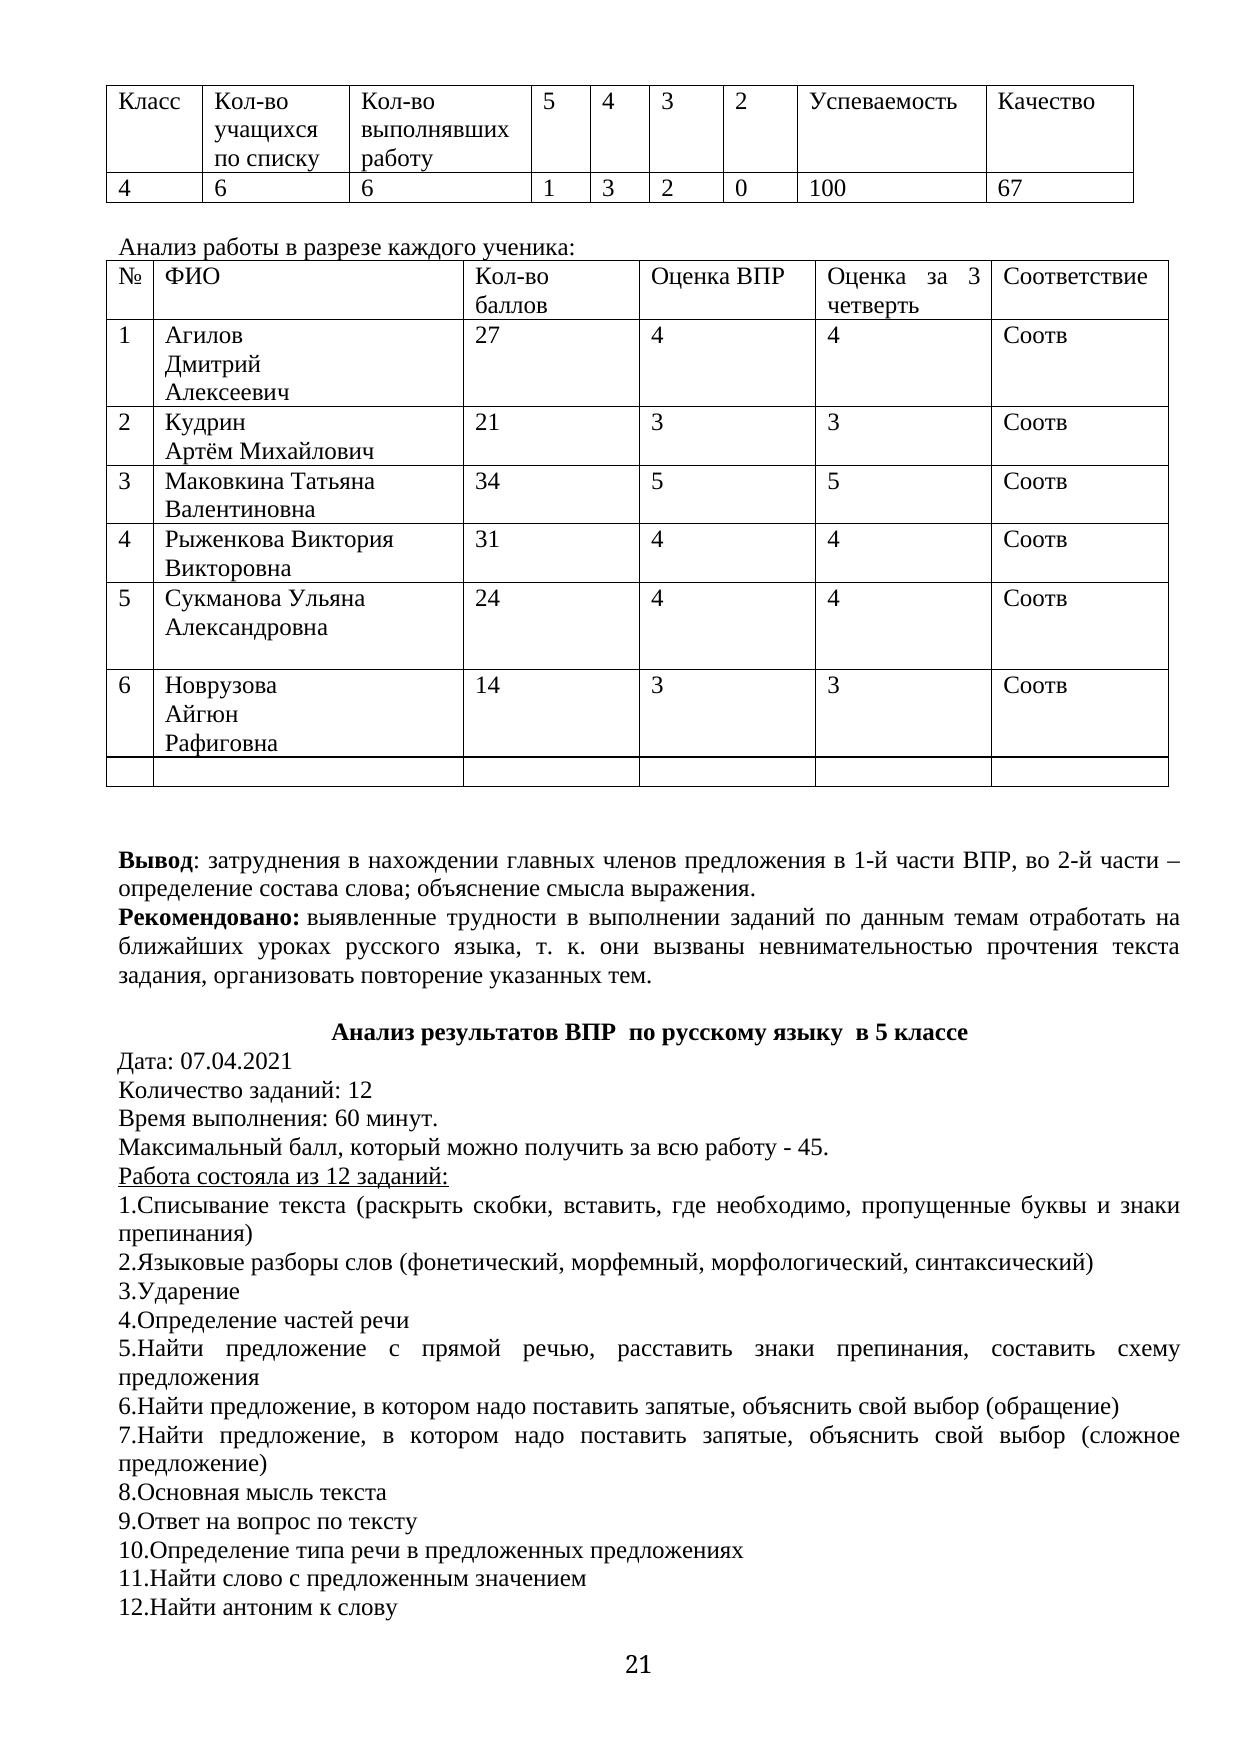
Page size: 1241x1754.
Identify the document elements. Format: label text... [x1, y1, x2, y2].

table_cell 14 [464, 670, 639, 756]
text 8.Основная мысль текста [118, 1477, 1181, 1506]
table_header 5 [532, 86, 590, 172]
table_cell 1 [532, 173, 590, 202]
table_cell 2 [107, 407, 153, 465]
table_cell 4 [640, 524, 815, 582]
text 4.Определение частей речи [118, 1305, 1181, 1333]
table_cell 3 [591, 173, 649, 202]
text Максимальный балл, который можно получить за всю работу - 45. [118, 1132, 1181, 1161]
table_cell 3 [640, 670, 815, 756]
table_cell [640, 758, 815, 786]
table_cell Соотв [992, 407, 1168, 465]
table_header Кол-во баллов [464, 261, 639, 319]
text 10.Определение типа речи в предложенных предложениях [118, 1535, 1181, 1563]
table_cell 67 [987, 173, 1133, 202]
table_cell 5 [107, 583, 153, 669]
text 5.Найти предложение с прямой речью, расставить знаки препинания, составить схему предложения [118, 1333, 1181, 1391]
table_cell Сукманова Ульяна Александровна [154, 583, 463, 669]
table_header ФИО [154, 261, 463, 319]
table_cell 100 [798, 173, 986, 202]
table_cell 4 [816, 320, 991, 406]
table_cell 2 [650, 173, 723, 202]
table_cell 3 [816, 670, 991, 756]
table_cell Маковкина Татьяна Валентиновна [154, 466, 463, 523]
table_header Кол-во учащихся по списку [203, 86, 349, 172]
text Работа состояла из 12 заданий: [118, 1161, 1181, 1190]
table_cell 4 [640, 583, 815, 669]
table_header Дата: 07.04.2021 [117, 1046, 1240, 1075]
text Вывод: затруднения в нахождении главных членов предложения в 1-й части ВПР, во 2-й части – определение состава слова; объяснение смысла выражения. [118, 845, 1181, 902]
table_cell Соотв [992, 524, 1168, 582]
table_header Класс [107, 86, 202, 172]
text Время выполнения: 60 минут. [118, 1103, 1181, 1132]
table_cell 3 [816, 407, 991, 465]
table_cell [992, 758, 1168, 786]
table_cell 1 [107, 320, 153, 406]
table_cell 34 [464, 466, 639, 523]
text Анализ результатов ВПР по русскому языку в 5 классе [118, 1017, 1181, 1046]
table_cell 4 [816, 583, 991, 669]
table_cell [816, 758, 991, 786]
table_cell 4 [107, 524, 153, 582]
table_cell 5 [816, 466, 991, 523]
table_cell 24 [464, 583, 639, 669]
table_cell 3 [107, 466, 153, 523]
text 9.Ответ на вопрос по тексту [118, 1506, 1181, 1535]
table_cell 31 [464, 524, 639, 582]
table_cell 6 [350, 173, 531, 202]
text Рекомендовано: выявленные трудности в выполнении заданий по данным темам отработать на ближайших уроках русского языка, т. к. они вызваны невнимательностью прочтения текста задания, организовать повторение указанных тем. [118, 902, 1181, 988]
table_cell Соотв [992, 670, 1168, 756]
table_cell Новрузова Айгюн Рафиговна [154, 670, 463, 756]
text 2.Языковые разборы слов (фонетический, морфемный, морфологический, синтаксический) [118, 1247, 1181, 1276]
table_header Оценка ВПР [640, 261, 815, 319]
table_header Кол-во выполнявших работу [350, 86, 531, 172]
table_cell 21 [464, 407, 639, 465]
table_cell Соотв [992, 320, 1168, 406]
text 12.Найти антоним к слову [118, 1592, 1181, 1621]
table_header Качество [987, 86, 1133, 172]
table_cell 6 [107, 670, 153, 756]
table_cell 3 [640, 407, 815, 465]
text 7.Найти предложение, в котором надо поставить запятые, объяснить свой выбор (сложное предложение) [118, 1420, 1181, 1477]
table_cell Рыженкова Виктория Викторовна [154, 524, 463, 582]
table_header Оценка за 3 четверть [816, 261, 991, 319]
table_cell [464, 758, 639, 786]
text Анализ работы в разрезе каждого ученика: [118, 232, 1181, 260]
table_header Соответствие [992, 261, 1168, 319]
table_cell 4 [816, 524, 991, 582]
table_cell 0 [724, 173, 797, 202]
table_cell Кудрин Артём Михайлович [154, 407, 463, 465]
text 3.Ударение [118, 1276, 1181, 1305]
table_cell [107, 758, 153, 786]
table_cell 6 [203, 173, 349, 202]
text 1.Списывание текста (раскрыть скобки, вставить, где необходимо, пропущенные буквы и знаки препинания) [118, 1190, 1181, 1247]
table_header 3 [650, 86, 723, 172]
table_cell 4 [640, 320, 815, 406]
table_cell Соотв [992, 583, 1168, 669]
table_cell [154, 758, 463, 786]
table_header Успеваемость [798, 86, 986, 172]
text 6.Найти предложение, в котором надо поставить запятые, объяснить свой выбор (обращение) [118, 1391, 1181, 1420]
table_cell 4 [107, 173, 202, 202]
table_header 4 [591, 86, 649, 172]
text 11.Найти слово с предложенным значением [118, 1563, 1181, 1592]
table_cell Соотв [992, 466, 1168, 523]
table_cell 27 [464, 320, 639, 406]
table_cell 5 [640, 466, 815, 523]
table_cell Агилов Дмитрий Алексеевич [154, 320, 463, 406]
table_header 2 [724, 86, 797, 172]
table_header № [107, 261, 153, 319]
text Количество заданий: 12 [118, 1075, 1181, 1103]
